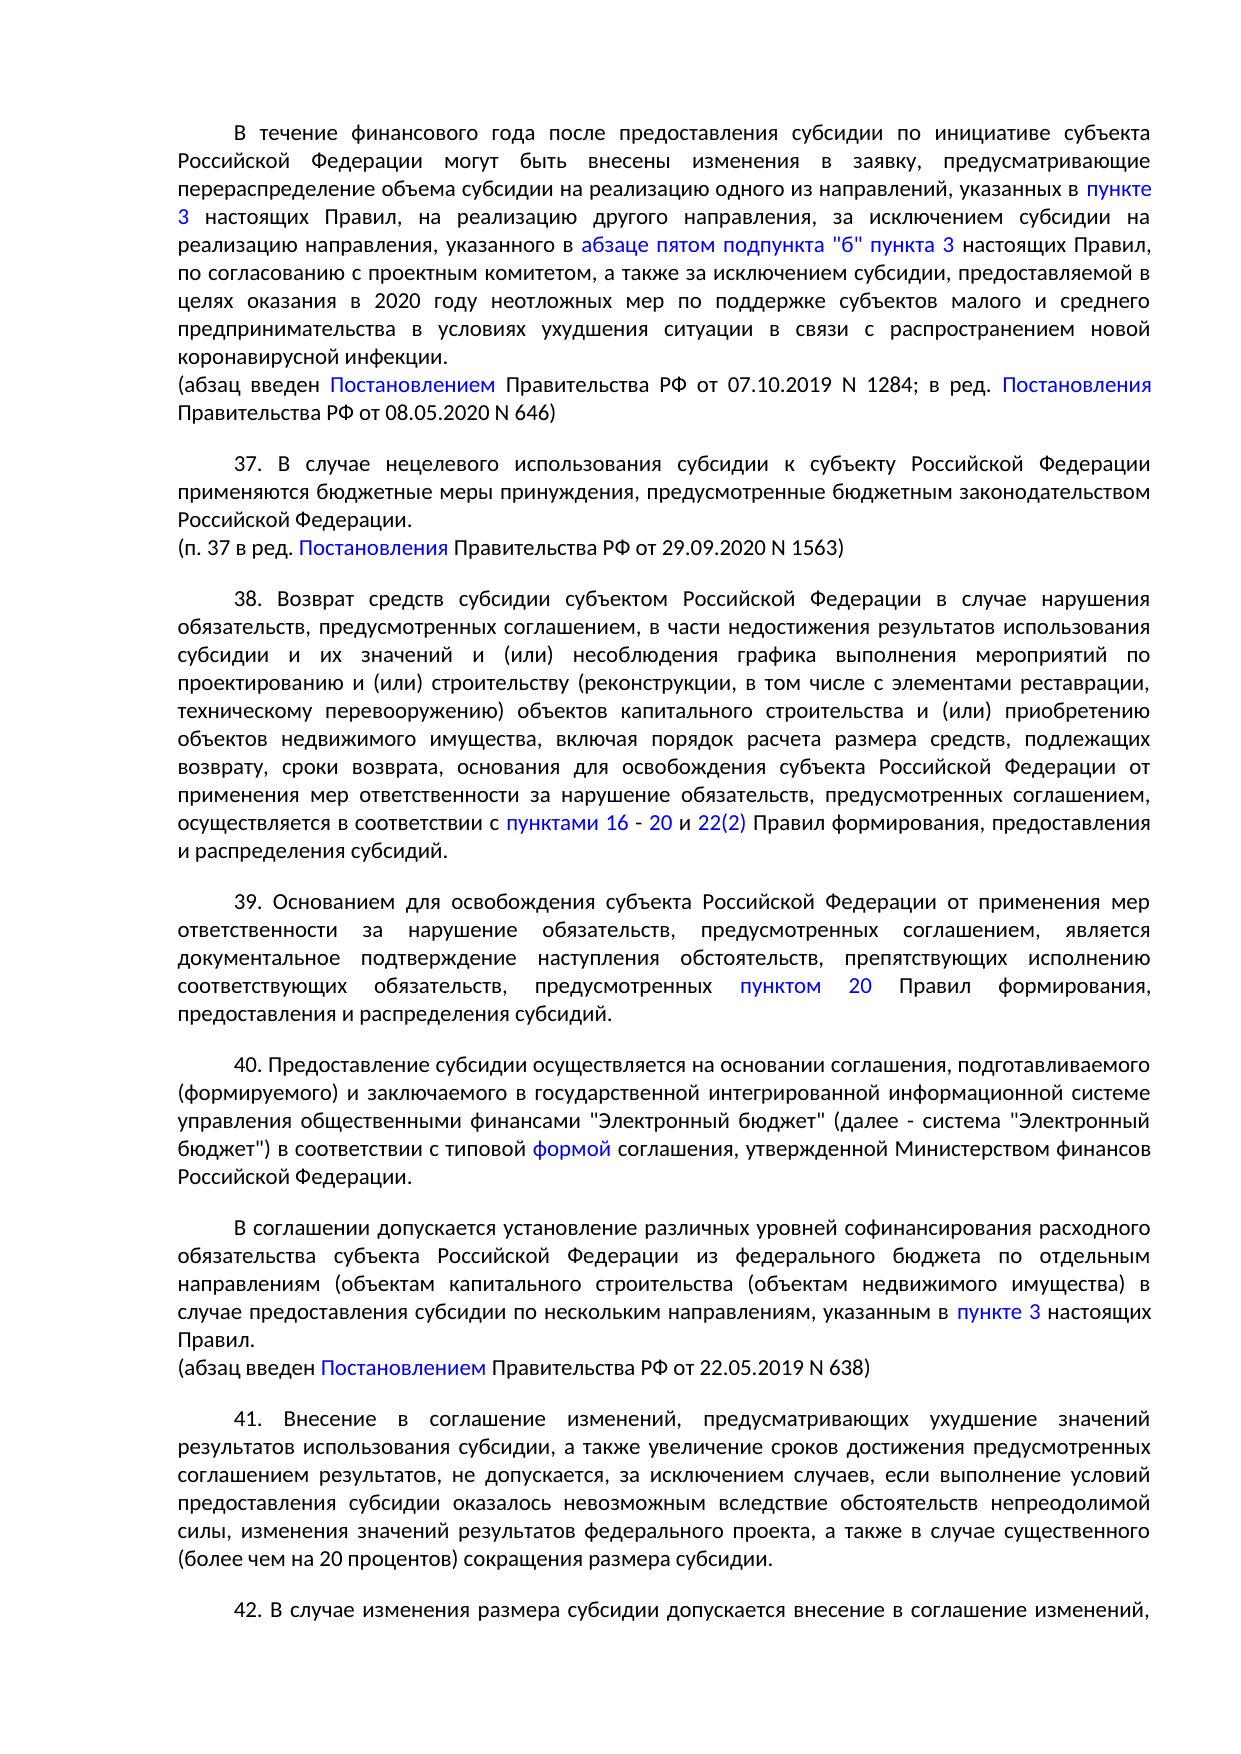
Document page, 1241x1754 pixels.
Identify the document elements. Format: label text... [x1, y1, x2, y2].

text 38. Возврат средств субсидии субъектом Российской Федерации в случае нарушения обязательств, предусмотренных соглашением, в части недостижения результатов использования субсидии и их значений и (или) несоблюдения графика выполнения мероприятий по проектированию и (или) строительству (реконструкции, в том числе с элементами реставрации, техническому перевооружению) объектов капитального строительства и (или) приобретению объектов недвижимого имущества, включая порядок расчета размера средств, подлежащих возврату, сроки возврата, основания для освобождения субъекта Российской Федерации от применения мер ответственности за нарушение обязательств, предусмотренных соглашением, осуществляется в соответствии с пунктами 16 - 20 и 22(2) Правил формирования, предоставления и распределения субсидий. [177, 584, 1152, 864]
text (абзац введен Постановлением Правительства РФ от 22.05.2019 N 638) [177, 1353, 1152, 1382]
text В течение финансового года после предоставления субсидии по инициативе субъекта Российской Федерации могут быть внесены изменения в заявку, предусматривающие перераспределение объема субсидии на реализацию одного из направлений, указанных в пункте 3 настоящих Правил, на реализацию другого направления, за исключением субсидии на реализацию направления, указанного в абзаце пятом подпункта "б" пункта 3 настоящих Правил, по согласованию с проектным комитетом, а также за исключением субсидии, предоставляемой в целях оказания в 2020 году неотложных мер по поддержке субъектов малого и среднего предпринимательства в условиях ухудшения ситуации в связи с распространением новой коронавирусной инфекции. [177, 118, 1152, 370]
text (п. 37 в ред. Постановления Правительства РФ от 29.09.2020 N 1563) [177, 533, 1152, 561]
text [177, 1596, 1152, 1623]
text 37. В случае нецелевого использования субсидии к субъекту Российской Федерации применяются бюджетные меры принуждения, предусмотренные бюджетным законодательством Российской Федерации. [177, 449, 1152, 533]
text 40. Предоставление субсидии осуществляется на основании соглашения, подготавливаемого (формируемого) и заключаемого в государственной интегрированной информационной системе управления общественными финансами "Электронный бюджет" (далее - система "Электронный бюджет") в соответствии с типовой формой соглашения, утвержденной Министерством финансов Российской Федерации. [177, 1050, 1152, 1191]
text 39. Основанием для освобождения субъекта Российской Федерации от применения мер ответственности за нарушение обязательств, предусмотренных соглашением, является документальное подтверждение наступления обстоятельств, препятствующих исполнению соответствующих обязательств, предусмотренных пунктом 20 Правил формирования, предоставления и распределения субсидий. [177, 887, 1152, 1027]
text (абзац введен Постановлением Правительства РФ от 07.10.2019 N 1284; в ред. Постановления Правительства РФ от 08.05.2020 N 646) [177, 370, 1152, 426]
text В соглашении допускается установление различных уровней софинансирования расходного обязательства субъекта Российской Федерации из федерального бюджета по отдельным направлениям (объектам капитального строительства (объектам недвижимого имущества) в случае предоставления субсидии по нескольким направлениям, указанным в пункте 3 настоящих Правил. [177, 1213, 1152, 1353]
text 41. Внесение в соглашение изменений, предусматривающих ухудшение значений результатов использования субсидии, а также увеличение сроков достижения предусмотренных соглашением результатов, не допускается, за исключением случаев, если выполнение условий предоставления субсидии оказалось невозможным вследствие обстоятельств непреодолимой силы, изменения значений результатов федерального проекта, а также в случае существенного (более чем на 20 процентов) сокращения размера субсидии. [177, 1404, 1152, 1573]
